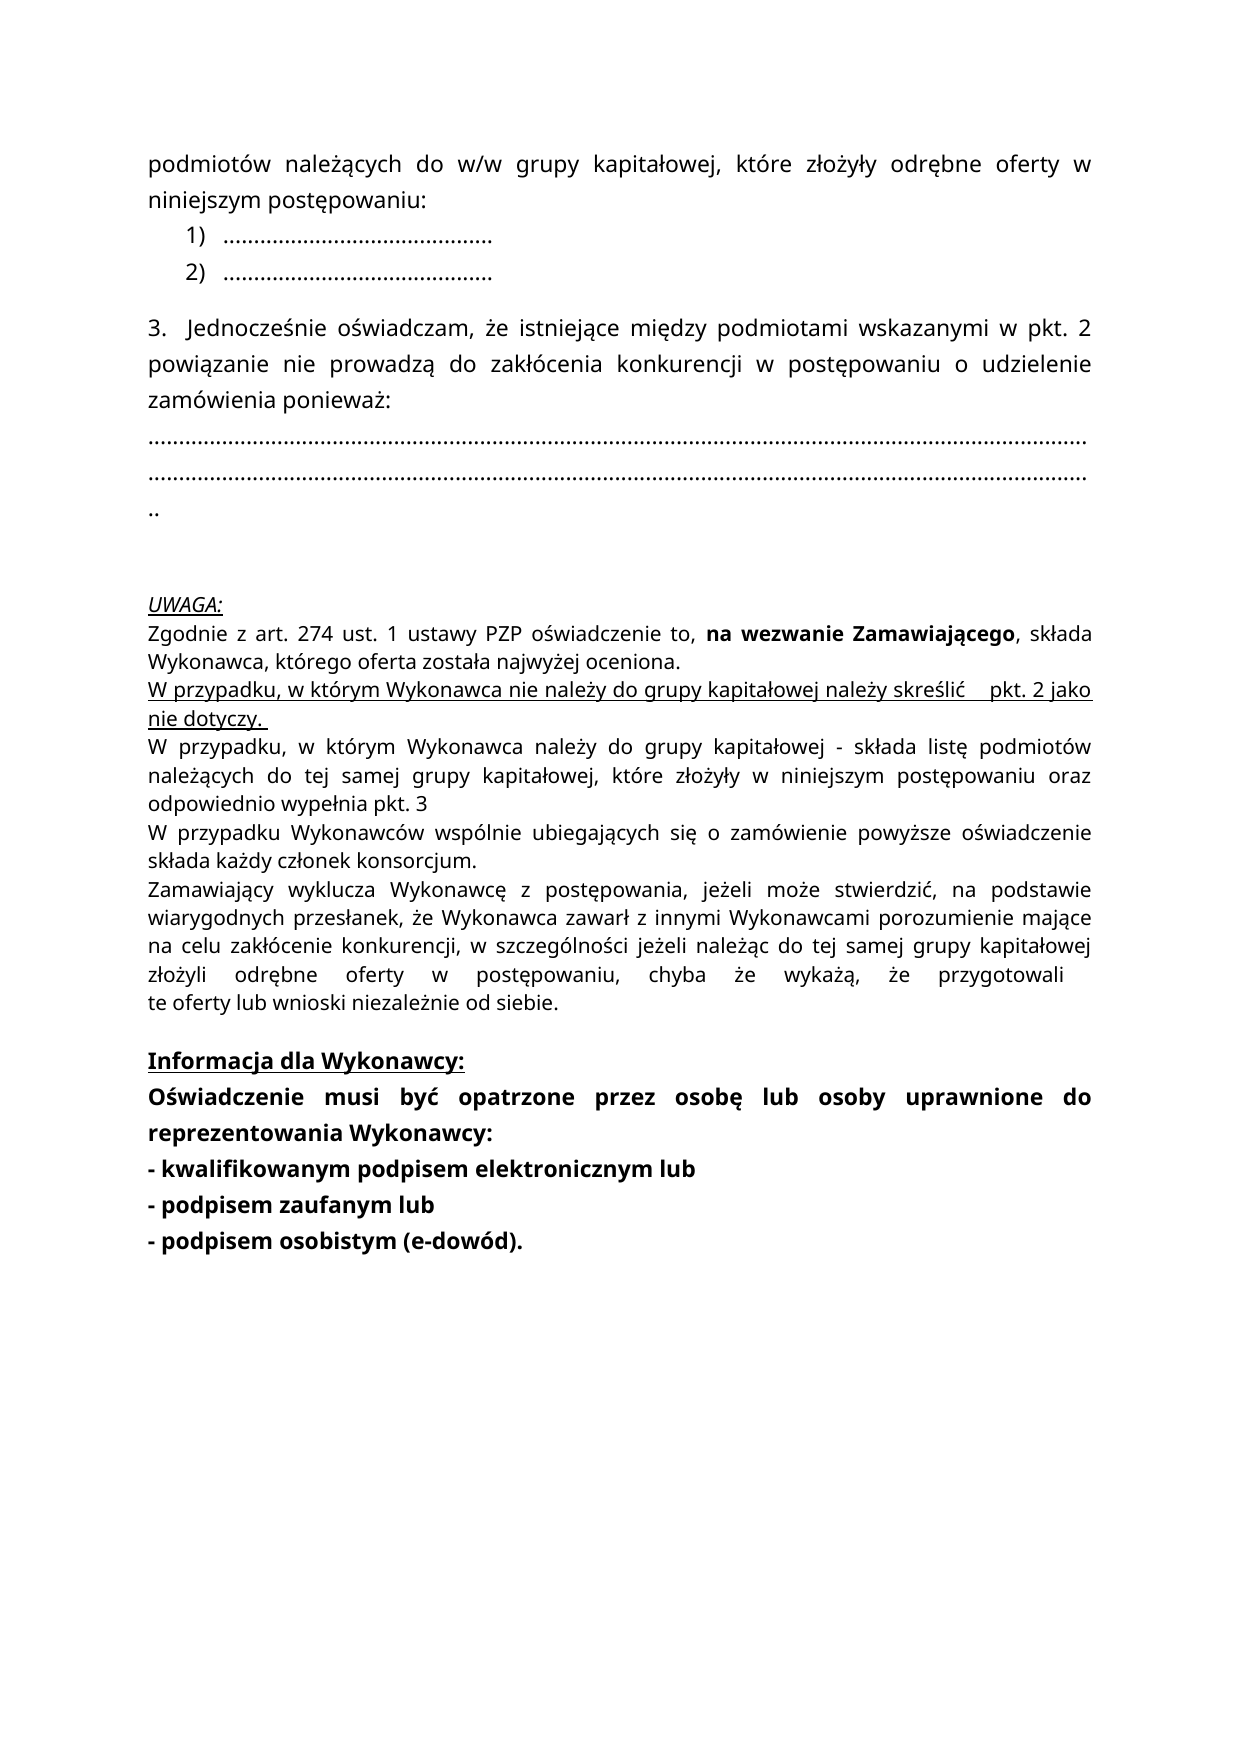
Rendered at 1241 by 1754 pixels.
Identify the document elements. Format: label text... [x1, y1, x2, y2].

text - podpisem zaufanym lub [148, 1189, 1093, 1220]
text W przypadku Wykonawców wspólnie ubiegających się o zamówienie powyższe oświadczenie składa każdy członek konsorcjum. [148, 818, 1093, 875]
text .................................................................................................................................................................................................................................................................................................................... [148, 420, 1093, 523]
text Oświadczenie musi być opatrzone przez osobę lub osoby uprawnione do reprezentowania Wykonawcy: [148, 1081, 1093, 1148]
text UWAGA: [148, 590, 1093, 619]
text W przypadku, w którym Wykonawca nie należy do grupy kapitałowej należy skreślić pkt. 2 jako nie dotyczy. [148, 676, 1093, 700]
text W przypadku, w którym Wykonawca należy do grupy kapitałowej - składa listę podmiotów należących do tej samej grupy kapitałowej, które złożyły w niniejszym postępowaniu oraz odpowiednio wypełnia pkt. 3 [148, 732, 1093, 818]
text Zamawiający wyklucza Wykonawcę z postępowania, jeżeli może stwierdzić, na podstawie wiarygodnych przesłanek, że Wykonawca zawarł z innymi Wykonawcami porozumienie mające na celu zakłócenie konkurencji, w szczególności jeżeli należąc do tej samej grupy kapitałowej złożyli odrębne oferty w postępowaniu, chyba że wykażą, że przygotowali te oferty lub wnioski niezależnie od siebie. [148, 875, 1093, 1017]
text Informacja dla Wykonawcy: [148, 1045, 1093, 1077]
text - podpisem osobistym (e-dowód). [148, 1225, 1093, 1256]
text Zgodnie z art. 274 ust. 1 ustawy PZP oświadczenie to, na wezwanie Zamawiającego, składa Wykonawca, którego oferta została najwyżej oceniona. [148, 619, 1093, 676]
list ............................................ [185, 255, 1093, 287]
text W przypadku, w którym Wykonawca nie należy do grupy kapitałowej należy skreślić pkt. 2 jako nie dotyczy. [148, 701, 1093, 732]
text 3. Jednocześnie oświadczam, że istniejące między podmiotami wskazanymi w pkt. 2 powiązanie nie prowadzą do zakłócenia konkurencji w postępowaniu o udzielenie zamówienia ponieważ: [148, 312, 1093, 415]
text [148, 148, 1093, 215]
list ............................................ [185, 219, 1093, 251]
text - kwalifikowanym podpisem elektronicznym lub [148, 1153, 1093, 1184]
